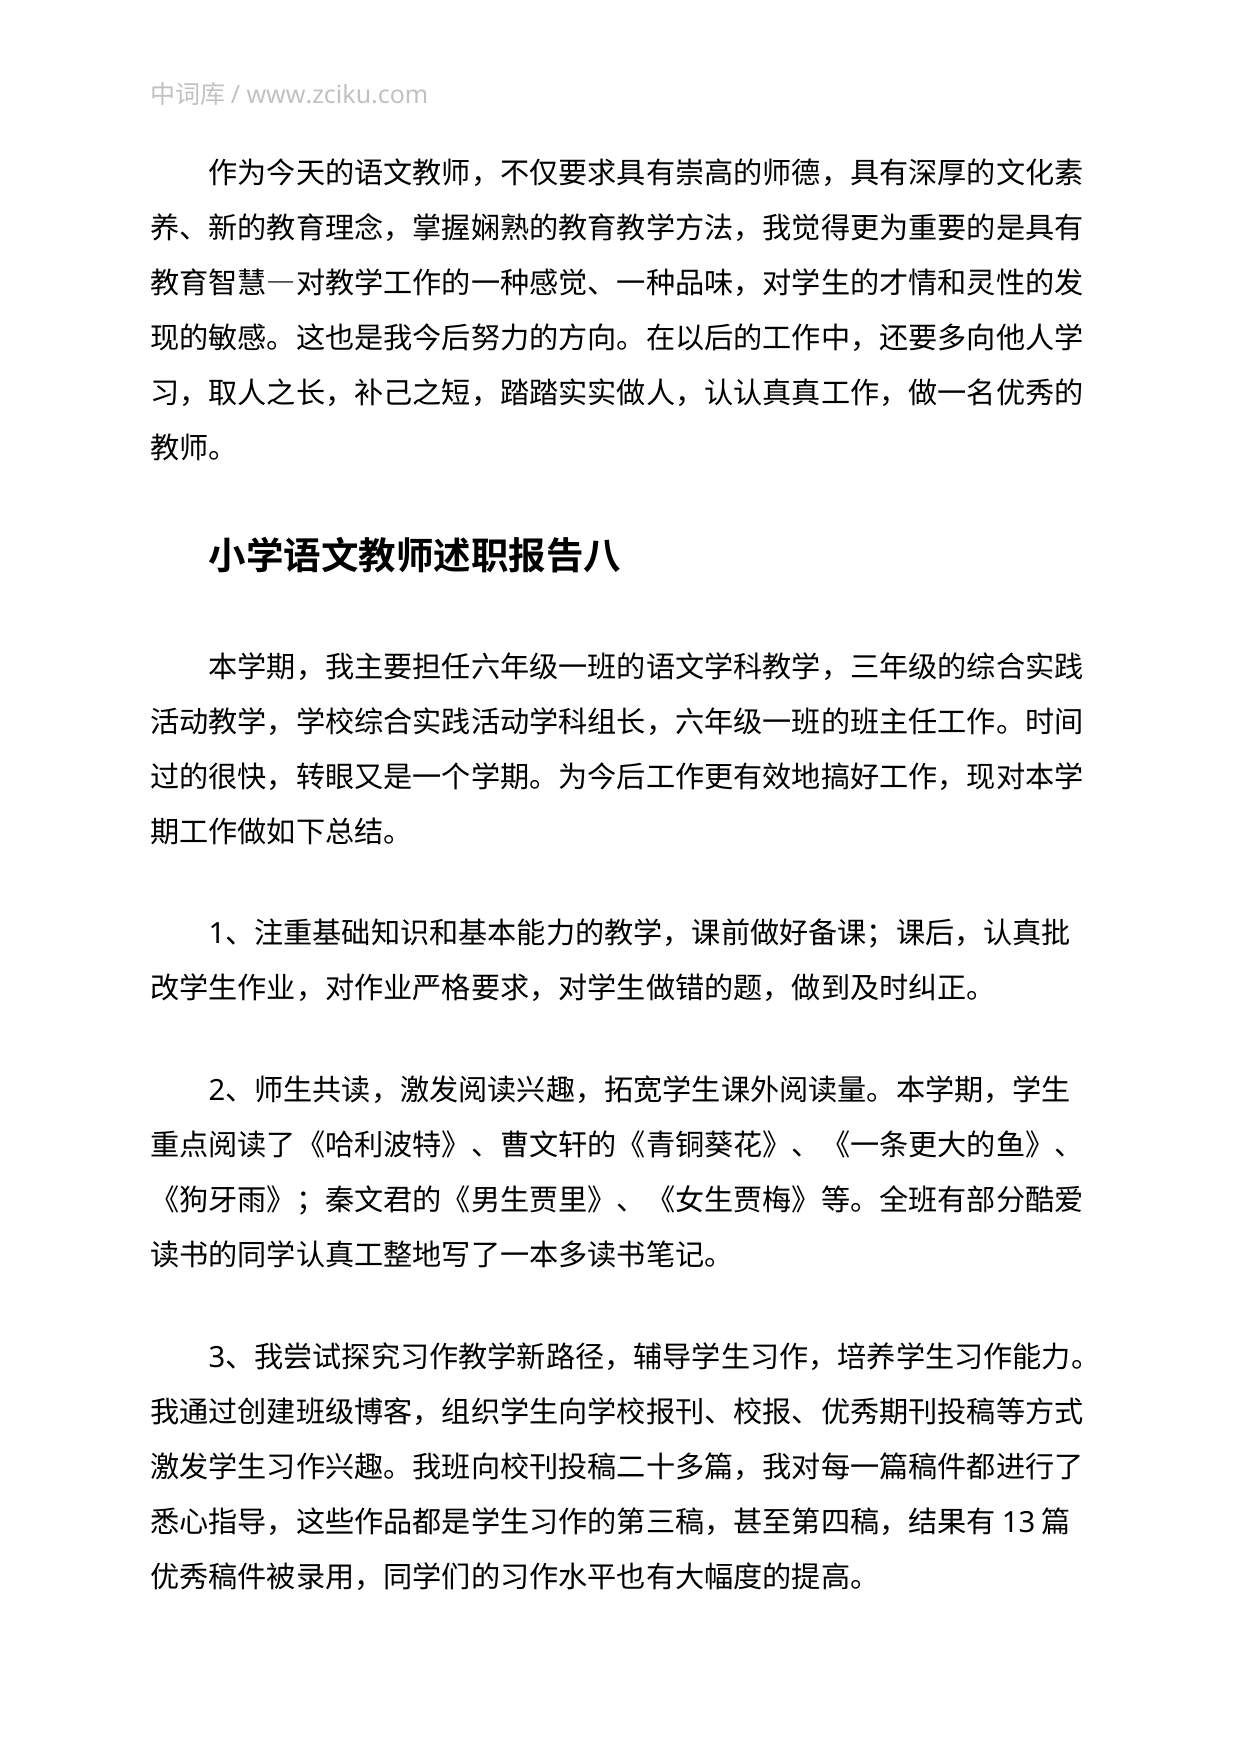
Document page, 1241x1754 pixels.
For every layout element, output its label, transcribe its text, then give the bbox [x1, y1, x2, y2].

text 3、我尝试探究习作教学新路径，辅导学生习作，培养学生习作能力。我通过创建班级博客，组织学生向学校报刊、校报、优秀期刊投稿等方式激发学生习作兴趣。我班向校刊投稿二十多篇，我对每一篇稿件都进行了悉心指导，这些作品都是学生习作的第三稿，甚至第四稿，结果有13篇优秀稿件被录用，同学们的习作水平也有大幅度的提高。 [150, 1333, 1090, 1596]
text 2、师生共读，激发阅读兴趣，拓宽学生课外阅读量。本学期，学生重点阅读了《哈利波特》、曹文轩的《青铜葵花》、《一条更大的鱼》、《狗牙雨》；秦文君的《男生贾里》、《女生贾梅》等。全班有部分酷爱读书的同学认真工整地写了一本多读书笔记。 [150, 1067, 1090, 1274]
text 作为今天的语文教师，不仅要求具有崇高的师德，具有深厚的文化素养、新的教育理念，掌握娴熟的教育教学方法，我觉得更为重要的是具有教育智慧—对教学工作的一种感觉、一种品味，对学生的才情和灵性的发现的敏感。这也是我今后努力的方向。在以后的工作中，还要多向他人学习，取人之长，补己之短，踏踏实实做人，认认真真工作，做一名优秀的教师。 [150, 150, 1090, 467]
text 1、注重基础知识和基本能力的教学，课前做好备课；课后，认真批改学生作业，对作业严格要求，对学生做错的题，做到及时纠正。 [150, 910, 1090, 1007]
text 小学语文教师述职报告八 [150, 526, 1090, 581]
text 本学期，我主要担任六年级一班的语文学科教学，三年级的综合实践活动教学，学校综合实践活动学科组长，六年级一班的班主任工作。时间过的很快，转眼又是一个学期。为今后工作更有效地搞好工作，现对本学期工作做如下总结。 [150, 644, 1090, 851]
